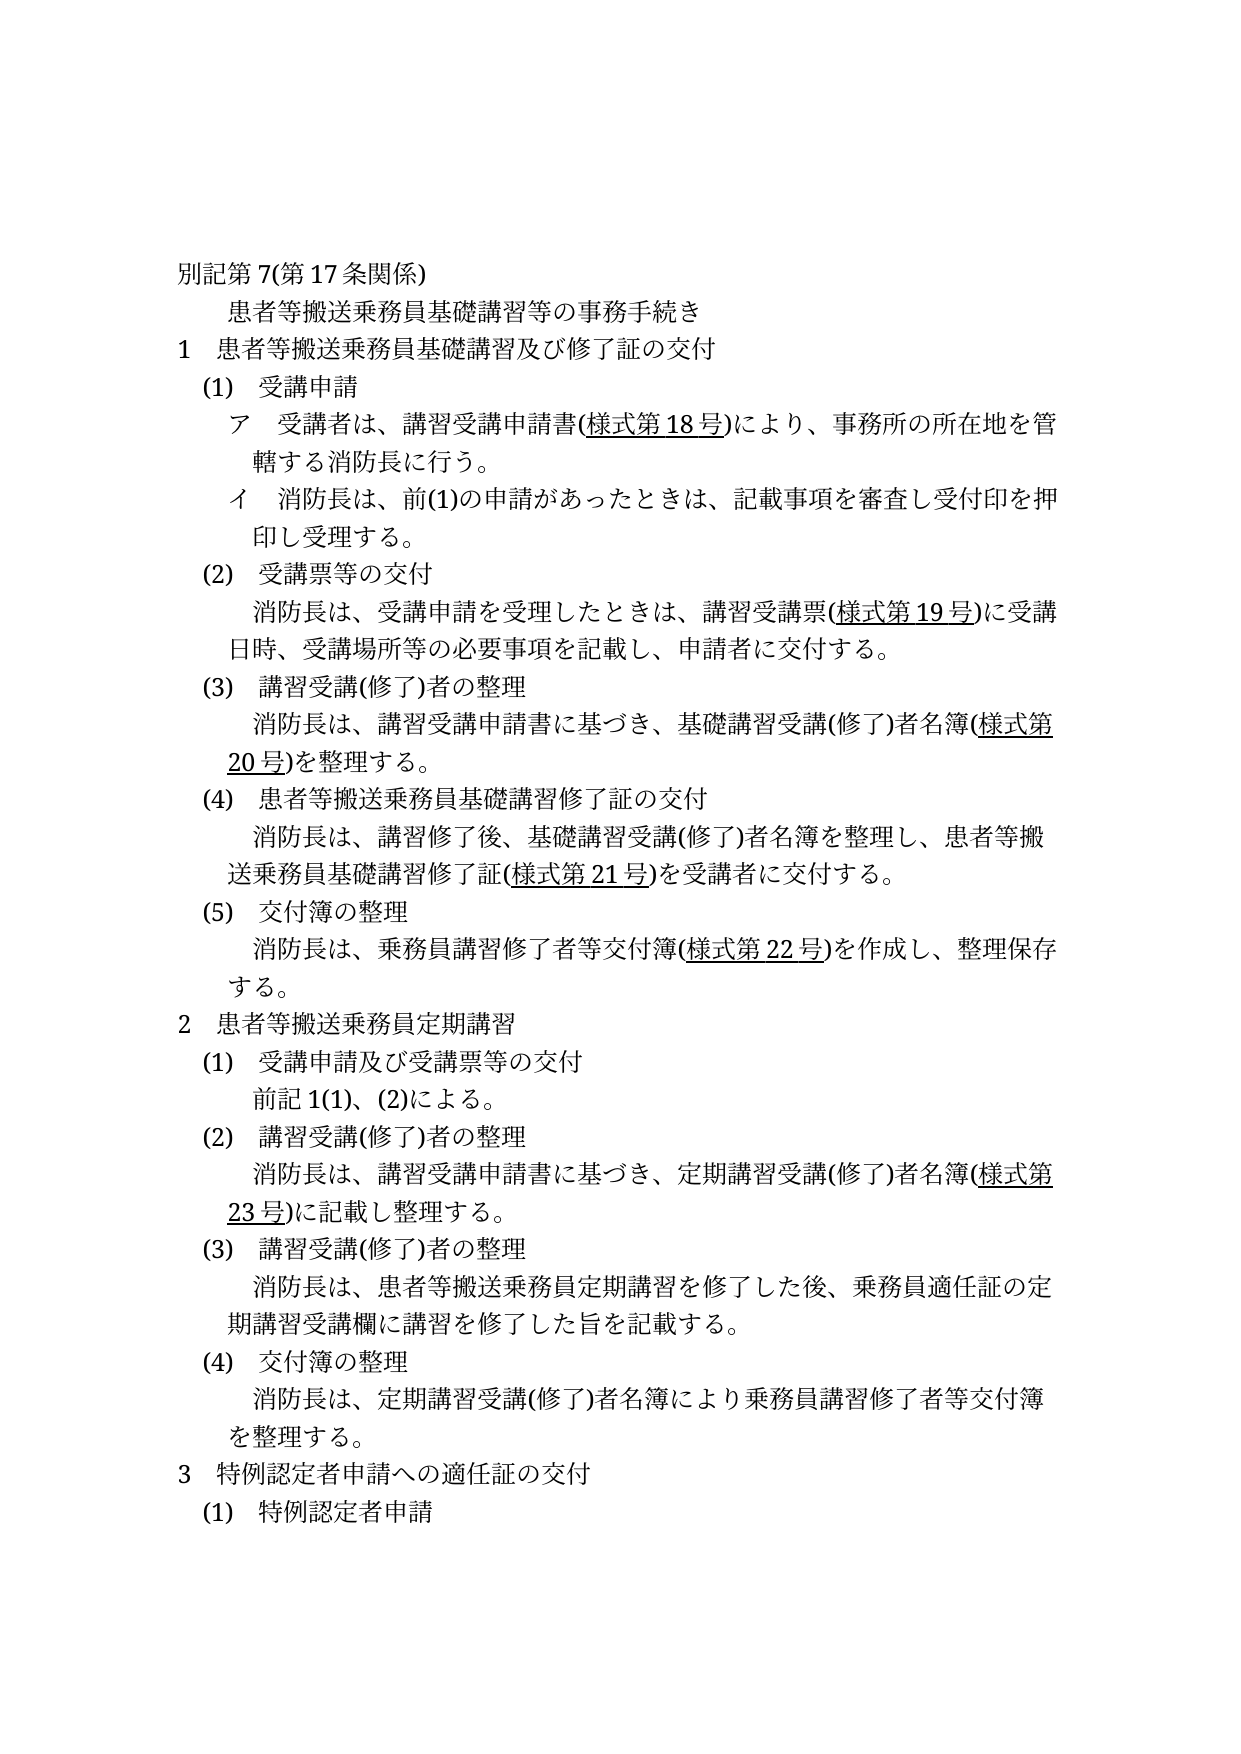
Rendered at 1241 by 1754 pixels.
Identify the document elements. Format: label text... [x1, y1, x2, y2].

text 消防長は、乗務員講習修了者等交付簿(様式第22号)を作成し、整理保存する。 [227, 929, 1063, 1004]
text 患者等搬送乗務員基礎講習等の事務手続き [227, 292, 1063, 329]
text 消防長は、受講申請を受理したときは、講習受講票(様式第19号)に受講日時、受講場所等の必要事項を記載し、申請者に交付する。 [227, 592, 1063, 667]
text 3 特例認定者申請への適任証の交付 [177, 1454, 1063, 1492]
text 消防長は、講習修了後、基礎講習受講(修了)者名簿を整理し、患者等搬送乗務員基礎講習修了証(様式第21号)を受講者に交付する。 [227, 817, 1063, 892]
text (1) 受講申請及び受講票等の交付 [202, 1042, 1063, 1079]
text 2 患者等搬送乗務員定期講習 [177, 1004, 1063, 1042]
text ア 受講者は、講習受講申請書(様式第18号)により、事務所の所在地を管轄する消防長に行う。 [227, 404, 1063, 479]
text (2) 講習受講(修了)者の整理 [202, 1117, 1063, 1154]
text 別記第7(第17条関係) [177, 254, 1063, 292]
text 消防長は、患者等搬送乗務員定期講習を修了した後、乗務員適任証の定期講習受講欄に講習を修了した旨を記載する。 [227, 1267, 1063, 1342]
text イ 消防長は、前(1)の申請があったときは、記載事項を審査し受付印を押印し受理する。 [227, 479, 1063, 554]
text (4) 交付簿の整理 [202, 1342, 1063, 1379]
text (4) 患者等搬送乗務員基礎講習修了証の交付 [202, 779, 1063, 817]
text (1) 受講申請 [202, 367, 1063, 404]
text 消防長は、講習受講申請書に基づき、定期講習受講(修了)者名簿(様式第23号)に記載し整理する。 [227, 1154, 1063, 1229]
text 消防長は、講習受講申請書に基づき、基礎講習受講(修了)者名簿(様式第20号)を整理する。 [227, 704, 1063, 779]
text (1) 特例認定者申請 [202, 1492, 1063, 1529]
text (3) 講習受講(修了)者の整理 [202, 667, 1063, 704]
text 前記1(1)、(2)による。 [227, 1079, 1063, 1117]
text (2) 受講票等の交付 [202, 554, 1063, 592]
text 消防長は、定期講習受講(修了)者名簿により乗務員講習修了者等交付簿を整理する。 [227, 1379, 1063, 1454]
text (5) 交付簿の整理 [202, 892, 1063, 929]
text (3) 講習受講(修了)者の整理 [202, 1229, 1063, 1267]
text 1 患者等搬送乗務員基礎講習及び修了証の交付 [177, 329, 1063, 367]
